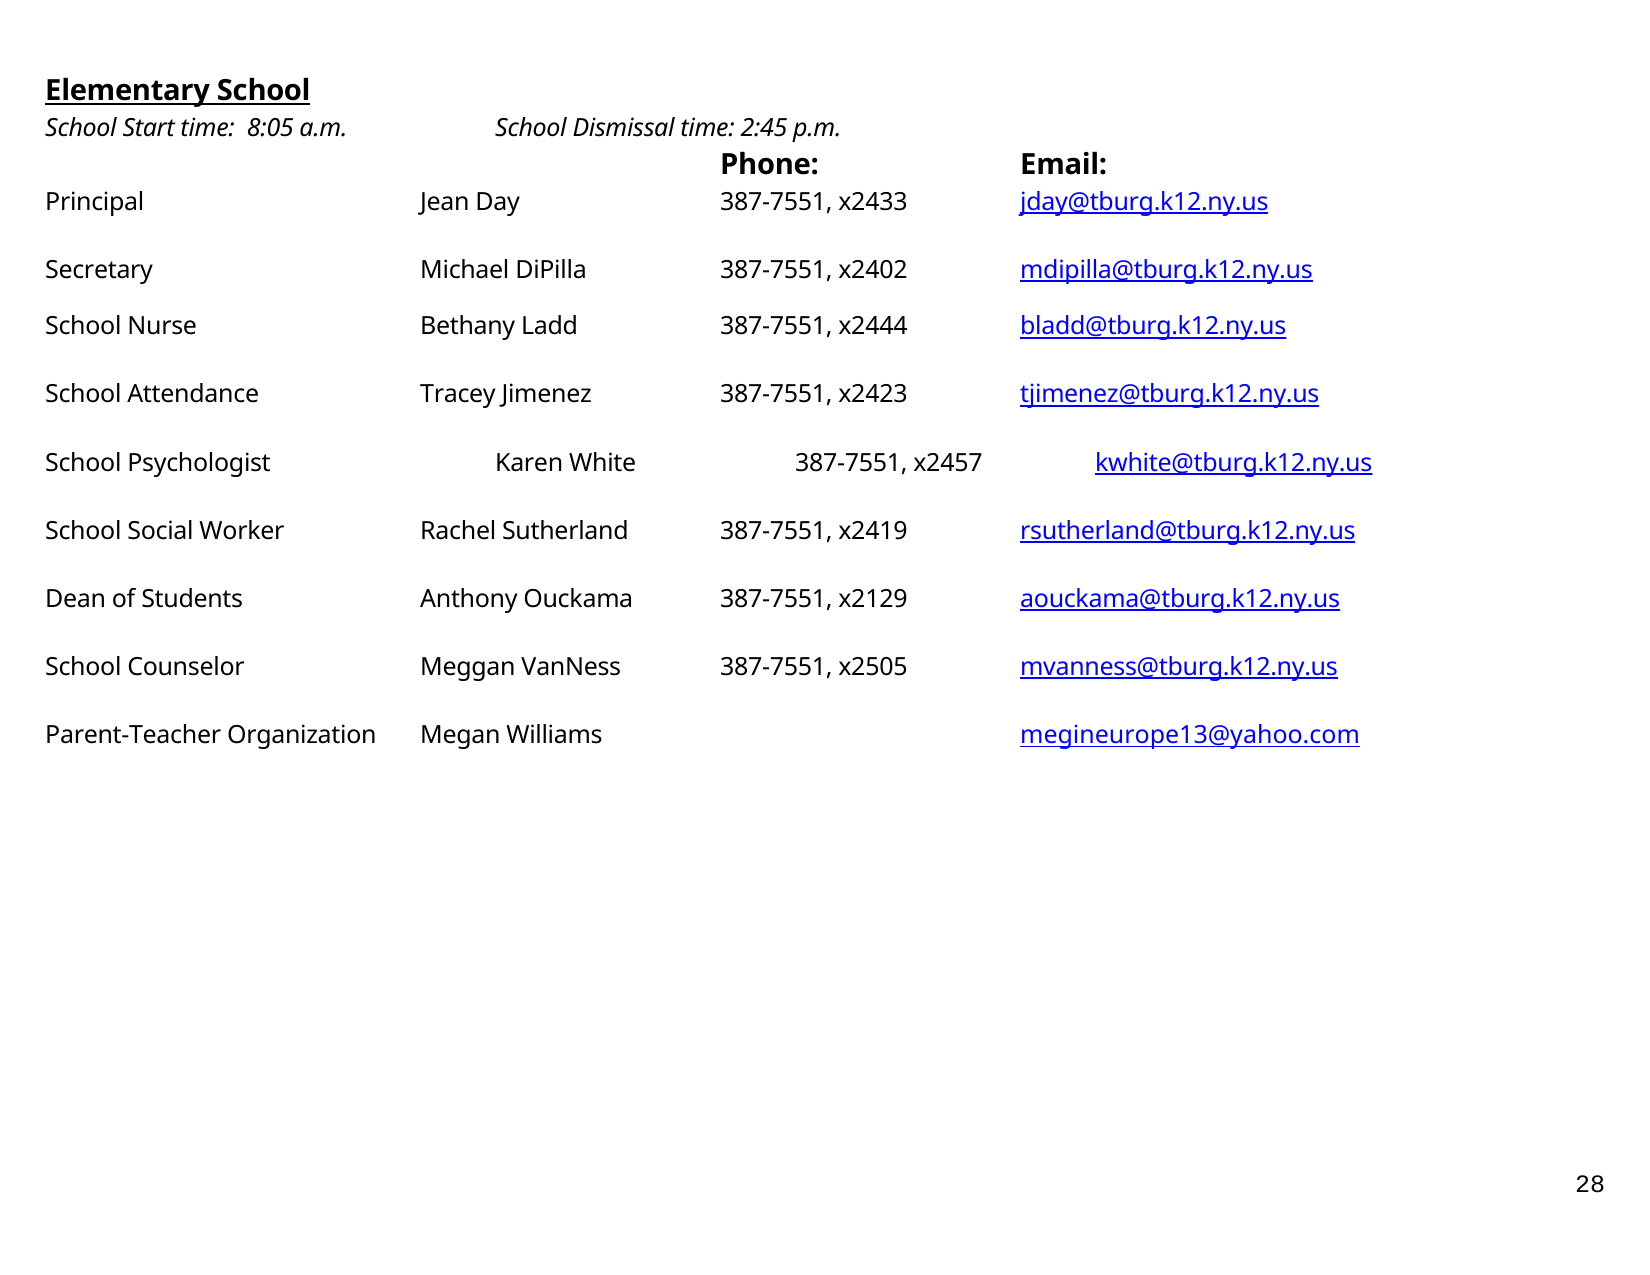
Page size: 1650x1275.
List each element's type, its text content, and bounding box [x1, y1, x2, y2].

text Secretary Michael DiPilla 387-7551, x2402 mdipilla@tburg.k12.ny.us [45, 251, 1605, 285]
text School Start time: 8:05 a.m. School Dismissal time: 2:45 p.m. [45, 109, 1605, 143]
text School Social Worker Rachel Sutherland 387-7551, x2419 rsutherland@tburg.k12.ny.us [45, 512, 1605, 546]
text School Attendance Tracey Jimenez 387-7551, x2423 tjimenez@tburg.k12.ny.us [45, 376, 1605, 410]
text Principal Jean Day 387-7551, x2433 jday@tburg.k12.ny.us [45, 183, 1605, 217]
text School Psychologist Karen White 387-7551, x2457 kwhite@tburg.k12.ny.us [45, 444, 1605, 478]
text Elementary School [45, 70, 1605, 109]
text School Nurse Bethany Ladd 387-7551, x2444 bladd@tburg.k12.ny.us [45, 308, 1605, 342]
text Parent-Teacher Organization Megan Williams megineurope13@yahoo.com [45, 717, 1605, 751]
text School Counselor Meggan VanNess 387-7551, x2505 mvanness@tburg.k12.ny.us [45, 649, 1605, 683]
text Dean of Students Anthony Ouckama 387-7551, x2129 aouckama@tburg.k12.ny.us [45, 581, 1605, 614]
text Phone: Email: [45, 143, 1605, 183]
